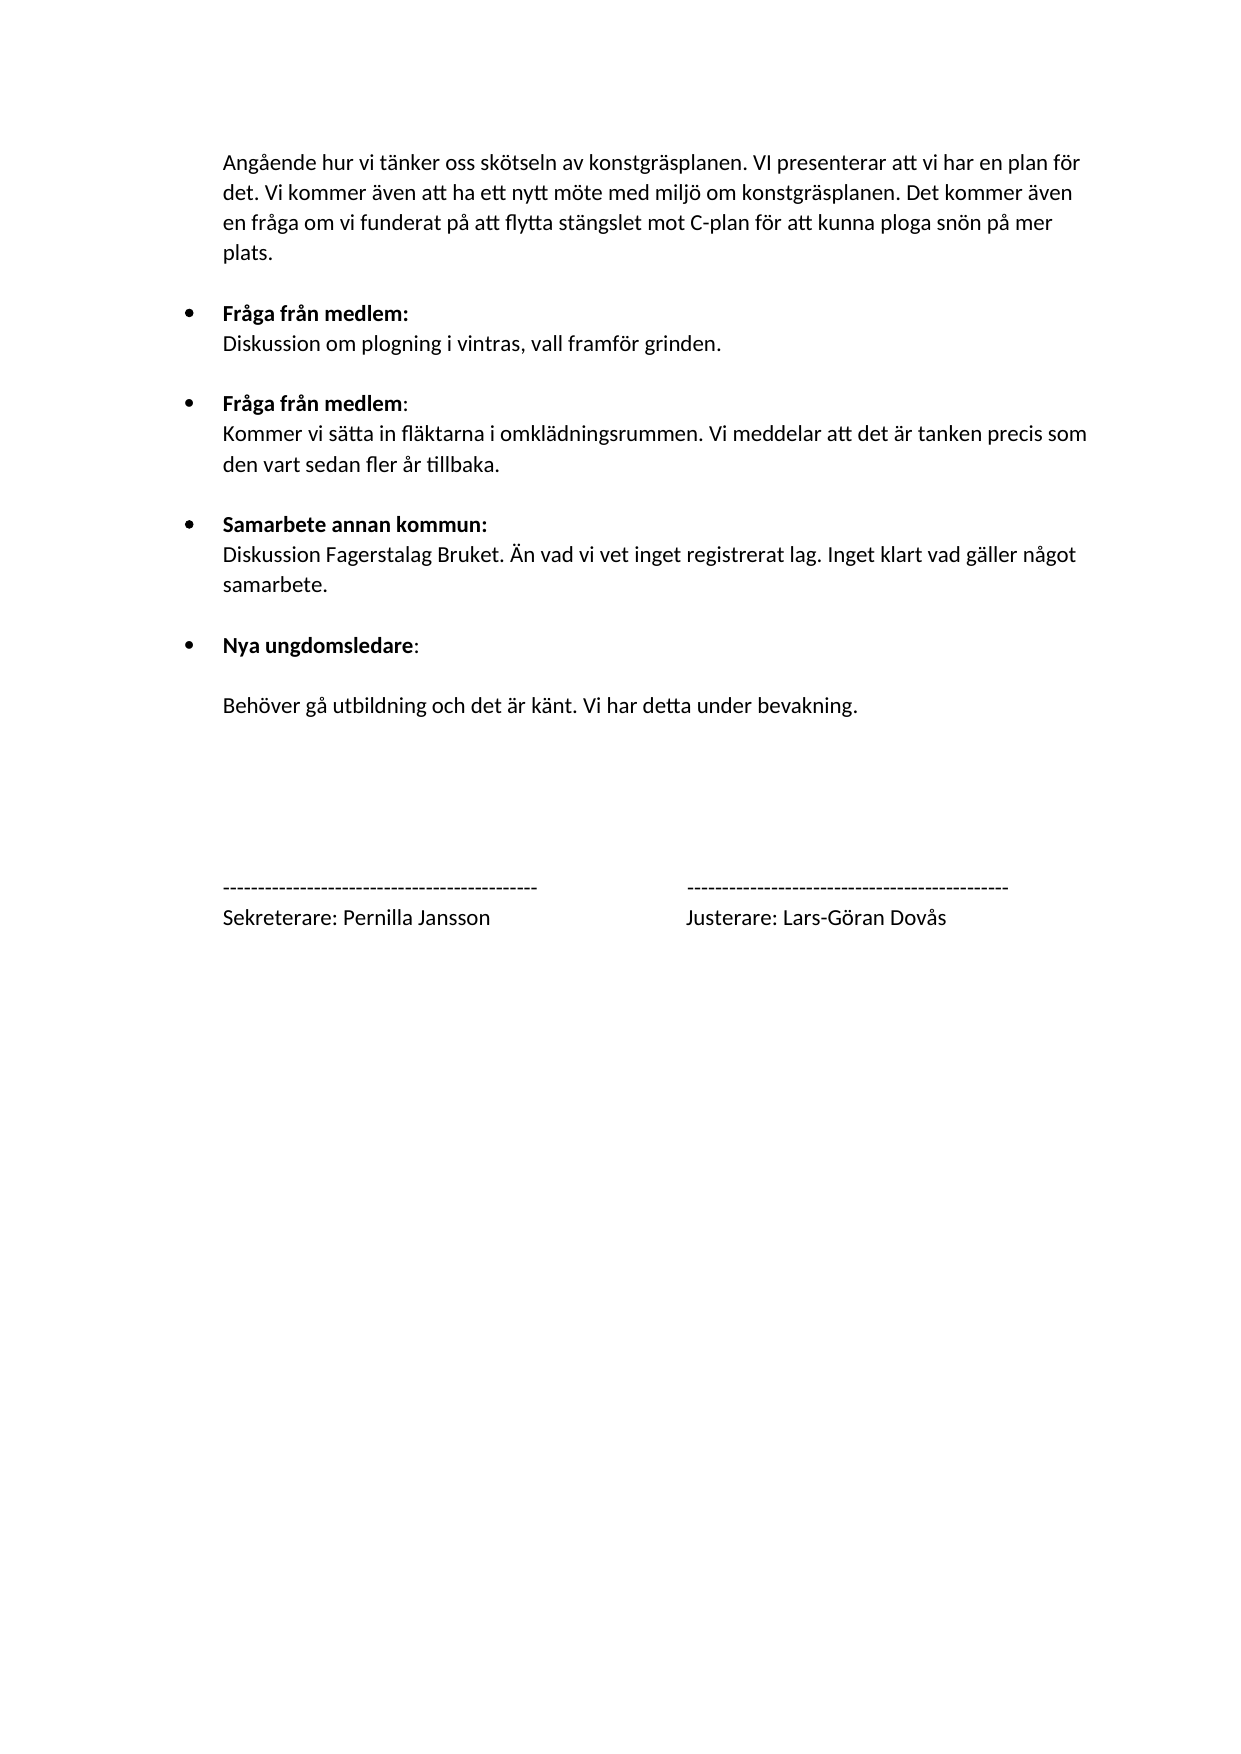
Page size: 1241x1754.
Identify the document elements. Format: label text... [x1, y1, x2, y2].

list Kommer vi sätta in fläktarna i omklädningsrummen. Vi meddelar att det är tanken precis som den vart sedan fler år tillbaka. [223, 419, 1093, 478]
list Samarbete annan kommun: [185, 510, 1093, 538]
list --------------------------------------------- ---------------------------------------------- [223, 873, 1093, 901]
list Fråga från medlem: [185, 389, 1093, 417]
list Diskussion Fagerstalag Bruket. Än vad vi vet inget registrerat lag. Inget klart vad gäller något samarbete. [223, 540, 1093, 598]
list Diskussion om plogning i vintras, vall framför grinden. [223, 329, 1093, 357]
list Nya ungdomsledare: [185, 631, 1093, 659]
list Behöver gå utbildning och det är känt. Vi har detta under bevakning. [223, 691, 1093, 719]
list Angående hur vi tänker oss skötseln av konstgräsplanen. VI presenterar att vi har en plan för det. Vi kommer även att ha ett nytt möte med miljö om konstgräsplanen. Det kommer även en fråga om vi funderat på att flytta stängslet mot C-plan för att kunna ploga snön på mer plats. [223, 148, 1093, 266]
list Sekreterare: Pernilla Jansson Justerare: Lars-Göran Dovås [223, 903, 1093, 931]
list Fråga från medlem: [185, 299, 1093, 327]
